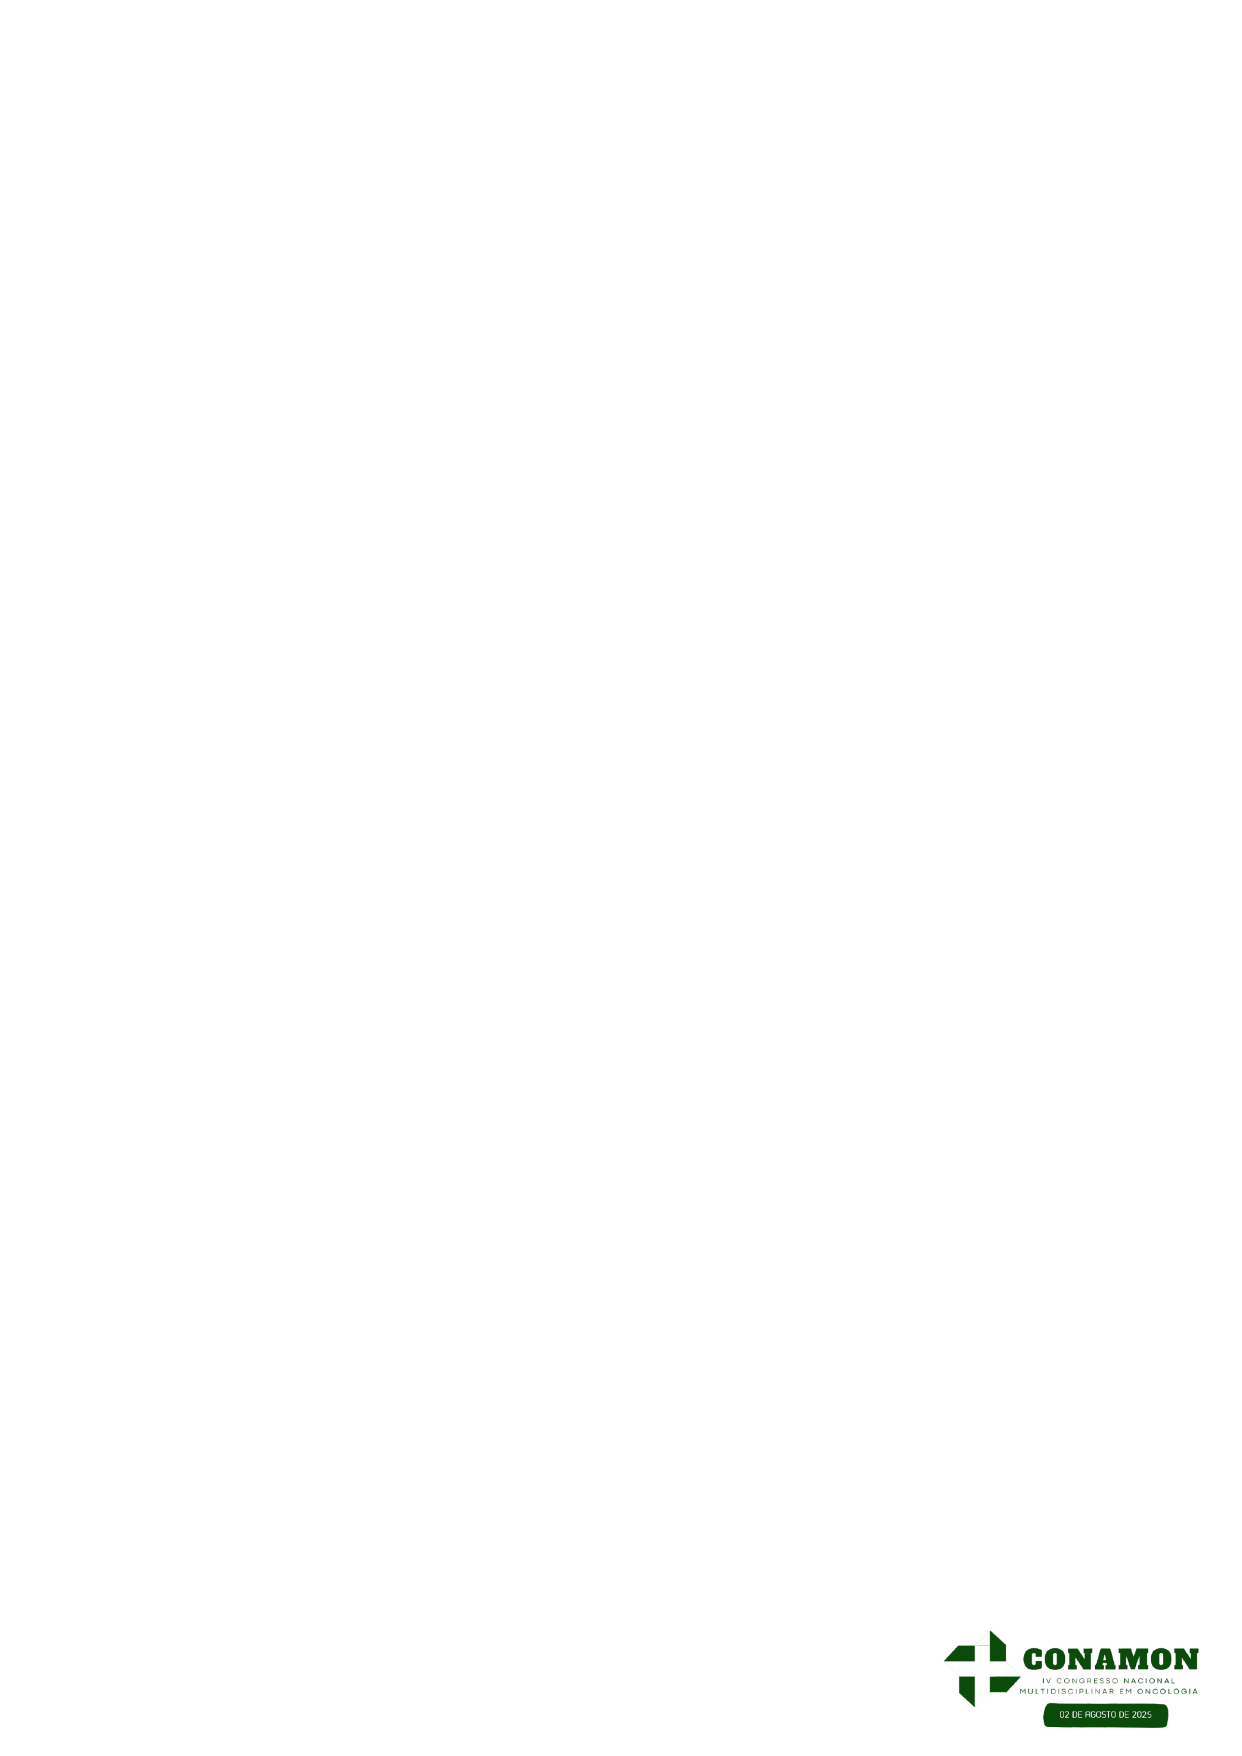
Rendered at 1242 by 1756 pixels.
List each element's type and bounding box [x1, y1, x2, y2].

picture [922, 1616, 1237, 1756]
